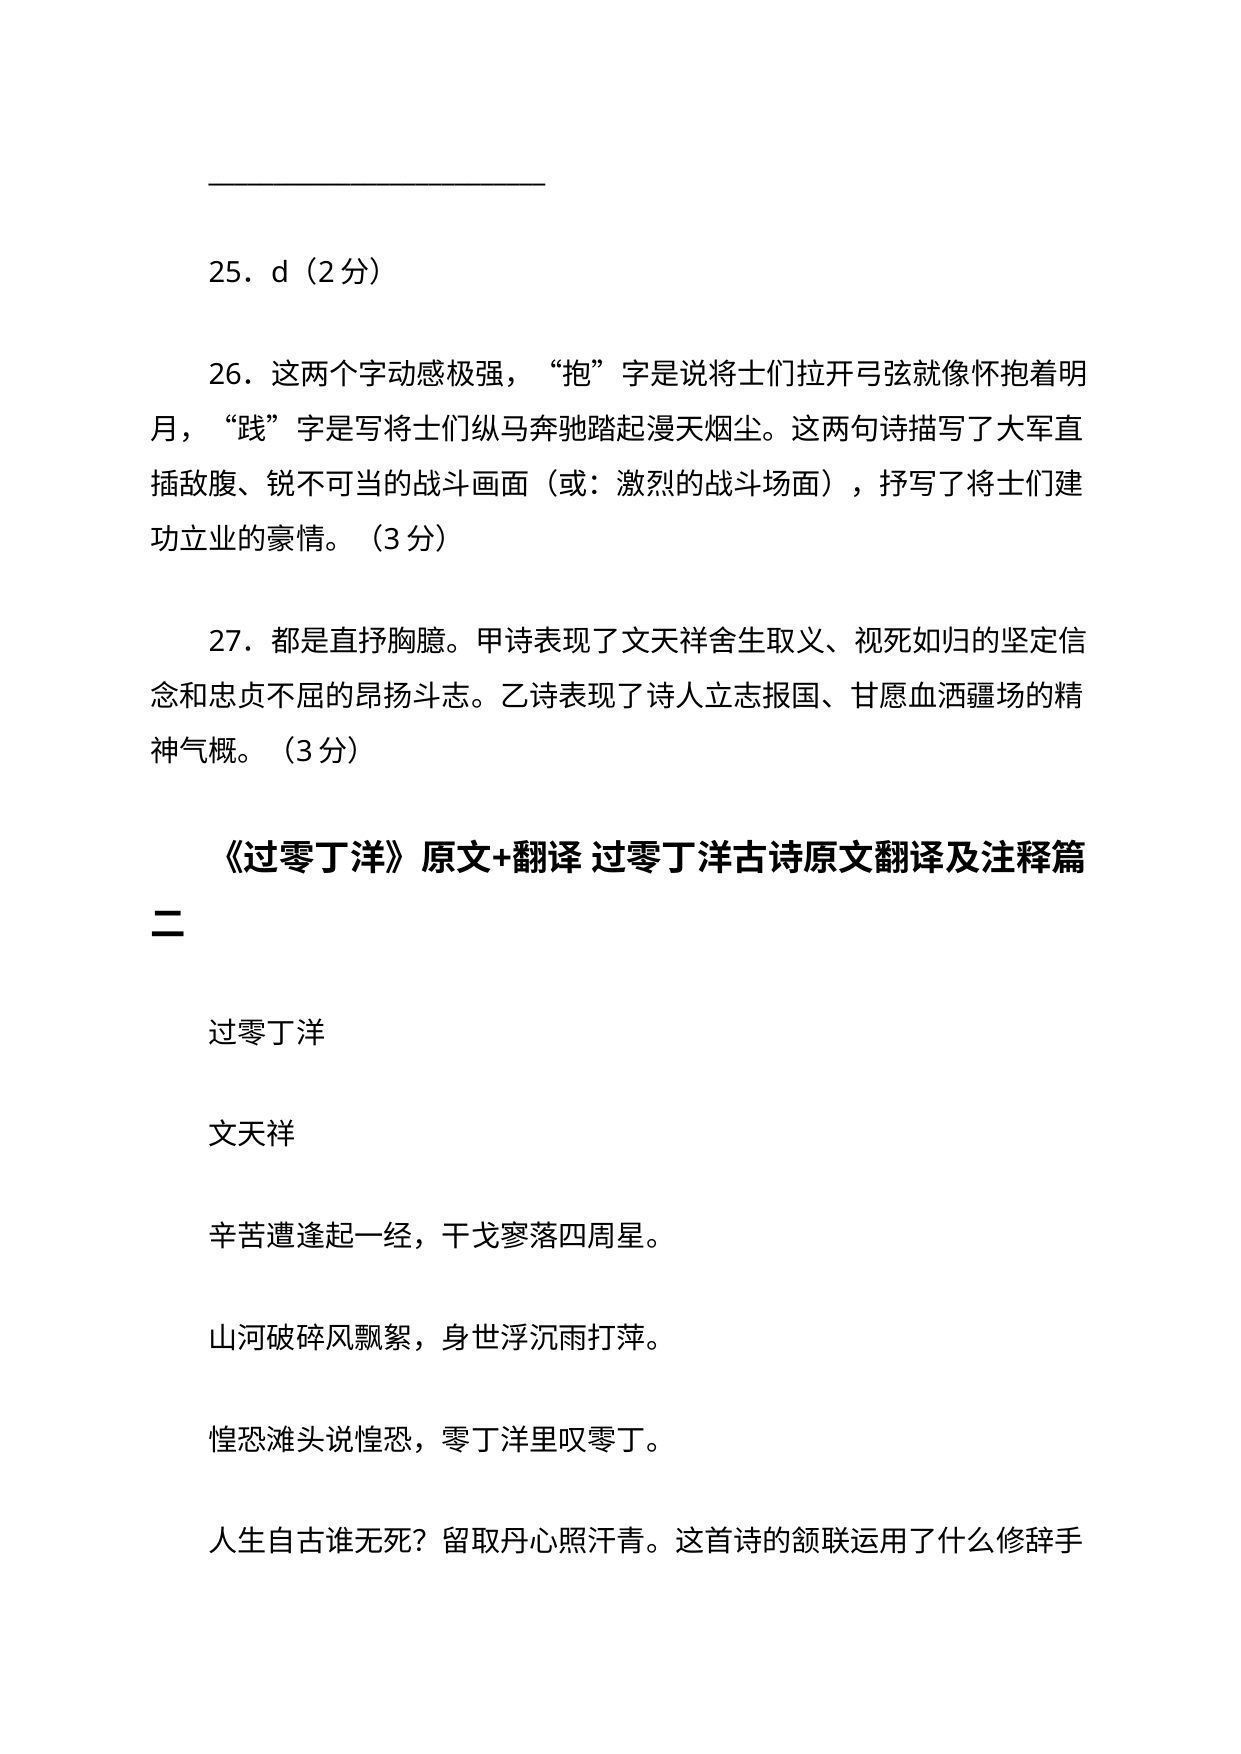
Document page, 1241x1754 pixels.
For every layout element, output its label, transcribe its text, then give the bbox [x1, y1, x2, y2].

text 25．d（2分） [150, 248, 1090, 291]
text 《过零丁洋》原文+翻译 过零丁洋古诗原文翻译及注释篇二 [150, 829, 1090, 947]
text 山河破碎风飘絮，身世浮沉雨打萍。 [150, 1314, 1090, 1357]
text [150, 1518, 1090, 1560]
text 辛苦遭逢起一经，干戈寥落四周星。 [150, 1213, 1090, 1255]
text 惶恐滩头说惶恐，零丁洋里叹零丁。 [150, 1416, 1090, 1458]
text 27．都是直抒胸臆。甲诗表现了文天祥舍生取义、视死如归的坚定信念和忠贞不屈的昂扬斗志。乙诗表现了诗人立志报国、甘愿血洒疆场的精神气概。（3分） [150, 617, 1090, 769]
text 过零丁洋 [150, 1009, 1090, 1051]
text __________________________ [150, 150, 1090, 190]
text 26．这两个字动感极强，“抱”字是说将士们拉开弓弦就像怀抱着明月，“践”字是写将士们纵马奔驰踏起漫天烟尘。这两句诗描写了大军直插敌腹、锐不可当的战斗画面（或：激烈的战斗场面），抒写了将士们建功立业的豪情。（3分） [150, 350, 1090, 558]
text 文天祥 [150, 1111, 1090, 1153]
